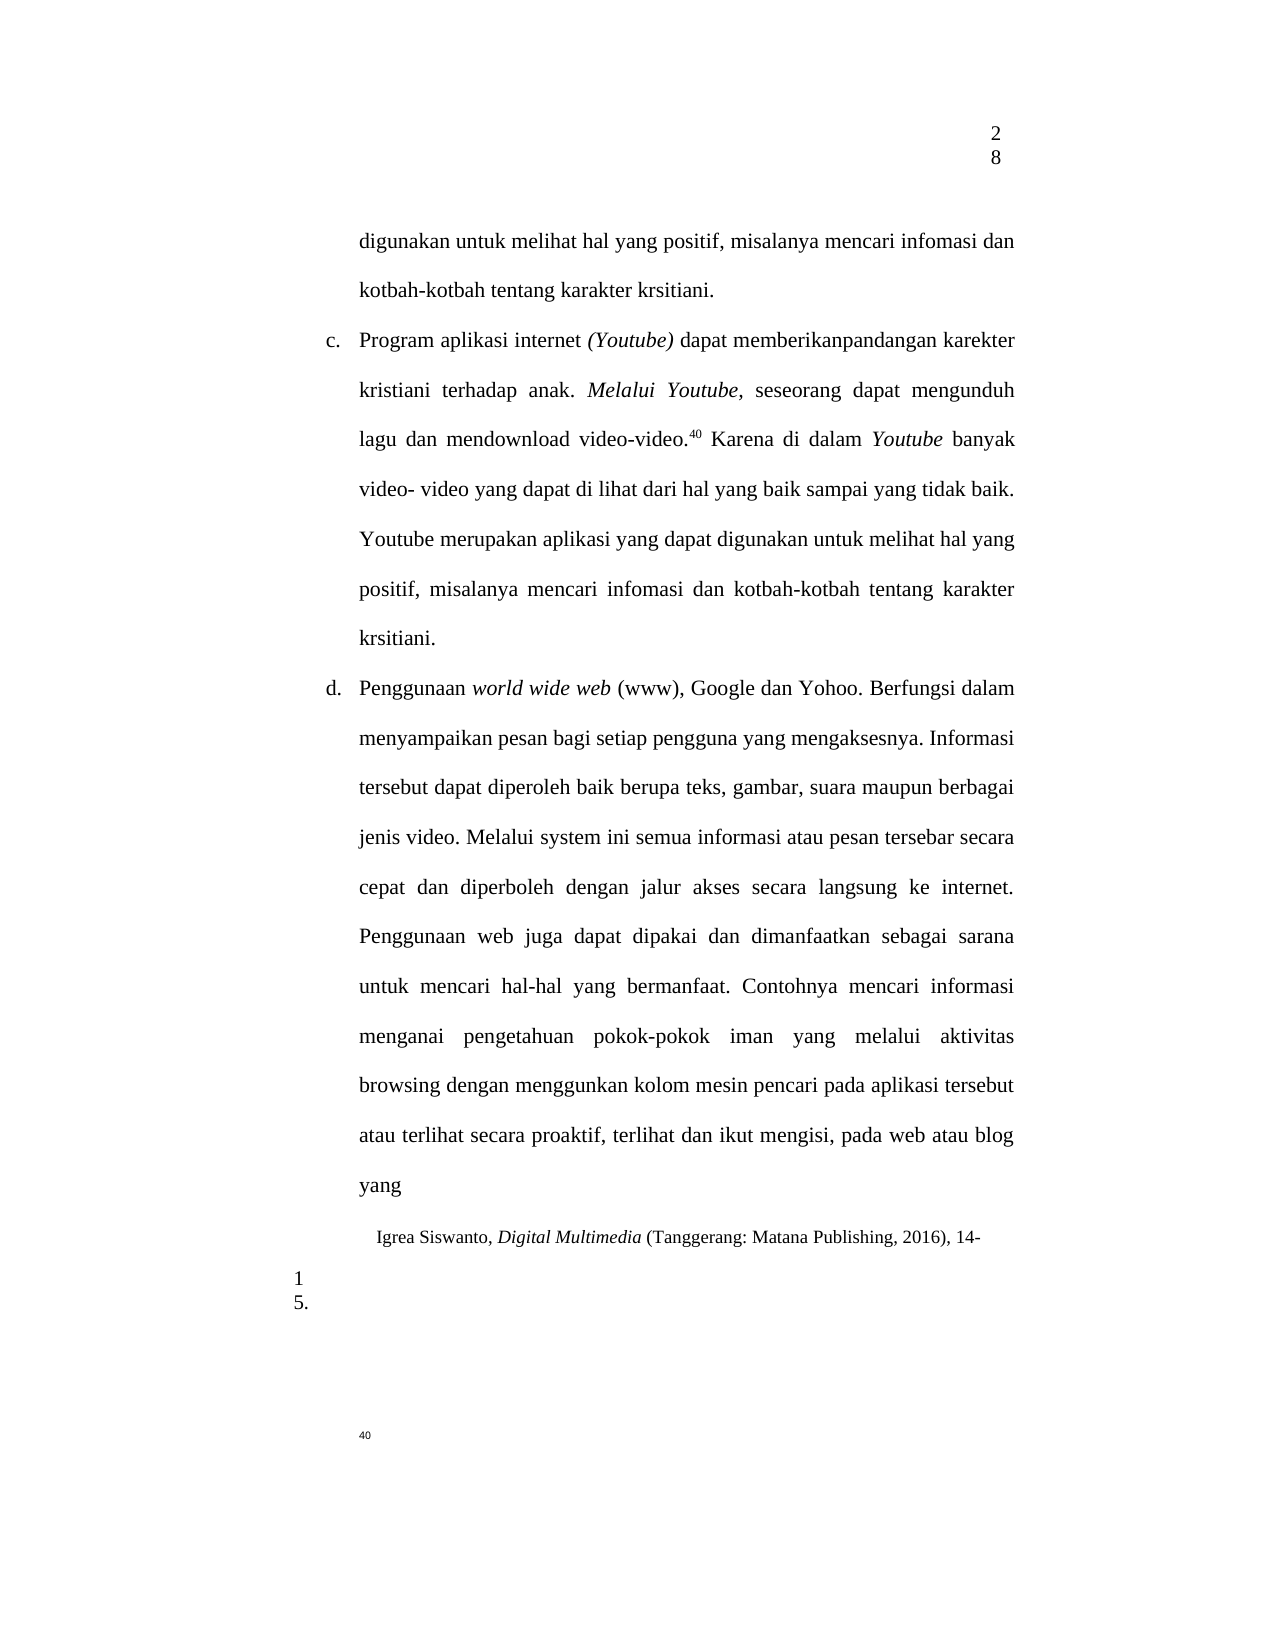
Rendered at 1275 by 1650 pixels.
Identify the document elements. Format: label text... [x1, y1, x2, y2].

list Penggunaan world wide web (www), Google dan Yohoo. Berfungsi dalam menyampaikan pesan bagi setiap pengguna yang mengaksesnya. Informasi tersebut dapat diperoleh baik berupa teks, gambar, suara maupun berbagai jenis video. Melalui system ini semua informasi atau pesan tersebar secara cepat dan diperboleh dengan jalur akses secara langsung ke internet. Penggunaan web juga dapat dipakai dan dimanfaatkan sebagai sarana untuk mencari hal-hal yang bermanfaat. Contohnya mencari informasi menganai pengetahuan pokok-pokok iman yang melalui aktivitas browsing dengan menggunkan kolom mesin pencari pada aplikasi tersebut atau terlihat secara proaktif, terlihat dan ikut mengisi, pada web atau blog yang [326, 656, 1015, 1202]
text digunakan untuk melihat hal yang positif, misalanya mencari infomasi dan kotbah-kotbah tentang karakter krsitiani. [359, 208, 1015, 308]
list Program aplikasi internet (Youtube) dapat memberikanpandangan karekter kristiani terhadap anak. Melalui Youtube, seseorang dapat mengunduh lagu dan mendownload video-video. Karena di dalam Youtube banyak video- video yang dapat di lihat dari hal yang baik sampai yang tidak baik. Youtube merupakan aplikasi yang dapat digunakan untuk melihat hal yang positif, misalanya mencari infomasi dan kotbah-kotbah tentang karakter krsitiani. [326, 308, 1015, 656]
